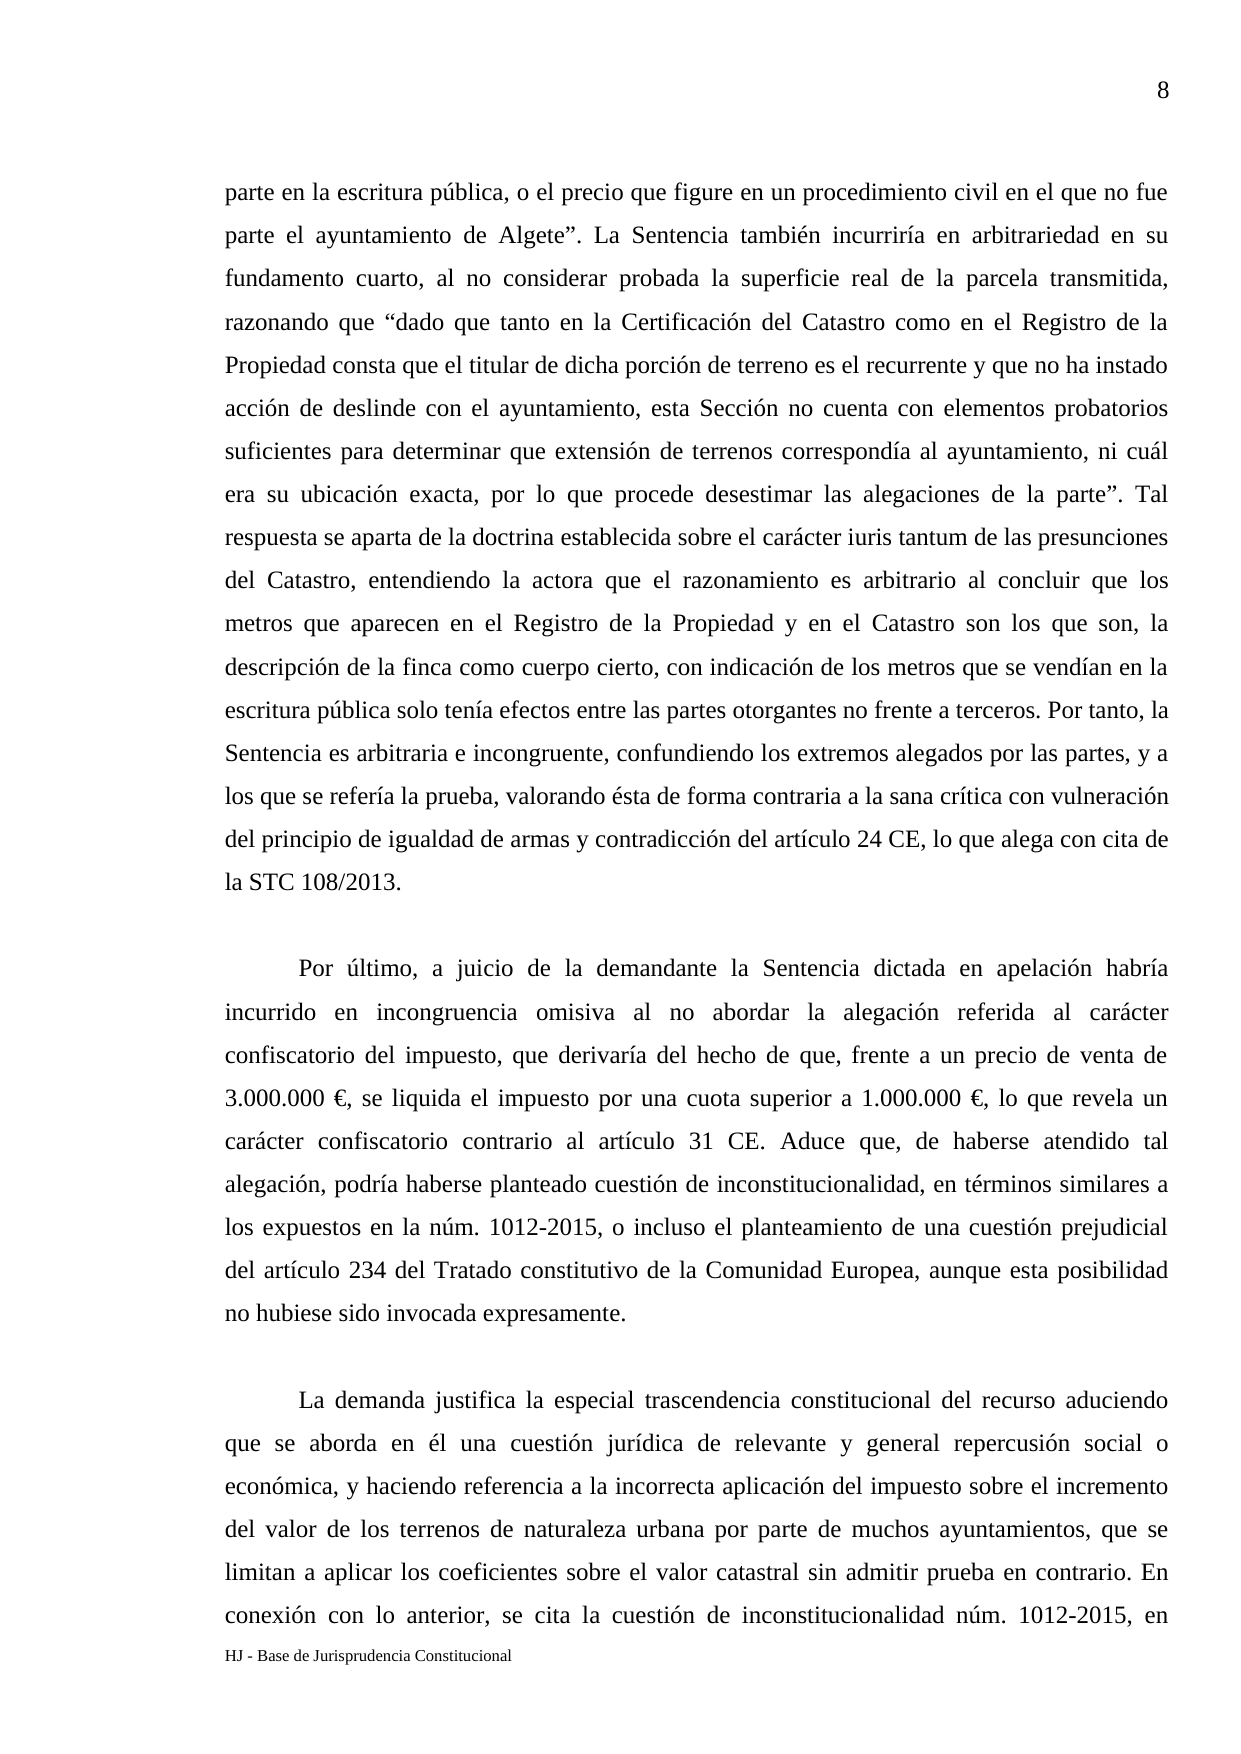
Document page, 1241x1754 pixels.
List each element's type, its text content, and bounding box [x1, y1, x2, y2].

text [224, 177, 1169, 896]
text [224, 1385, 1169, 1629]
text Por último, a juicio de la demandante la Sentencia dictada en apelación habría incurrido en incongruencia omisiva al no abordar la alegación referida al carácter confiscatorio del impuesto, que derivaría del hecho de que, frente a un precio de venta de 3.000.000 €, se liquida el impuesto por una cuota superior a 1.000.000 €, lo que revela un carácter confiscatorio contrario al artículo 31 CE. Aduce que, de haberse atendido tal alegación, podría haberse planteado cuestión de inconstitucionalidad, en términos similares a los expuestos en la núm. 1012-2015, o incluso el planteamiento de una cuestión prejudicial del artículo 234 del Tratado constitutivo de la Comunidad Europea, aunque esta posibilidad no hubiese sido invocada expresamente. [224, 953, 1169, 1327]
